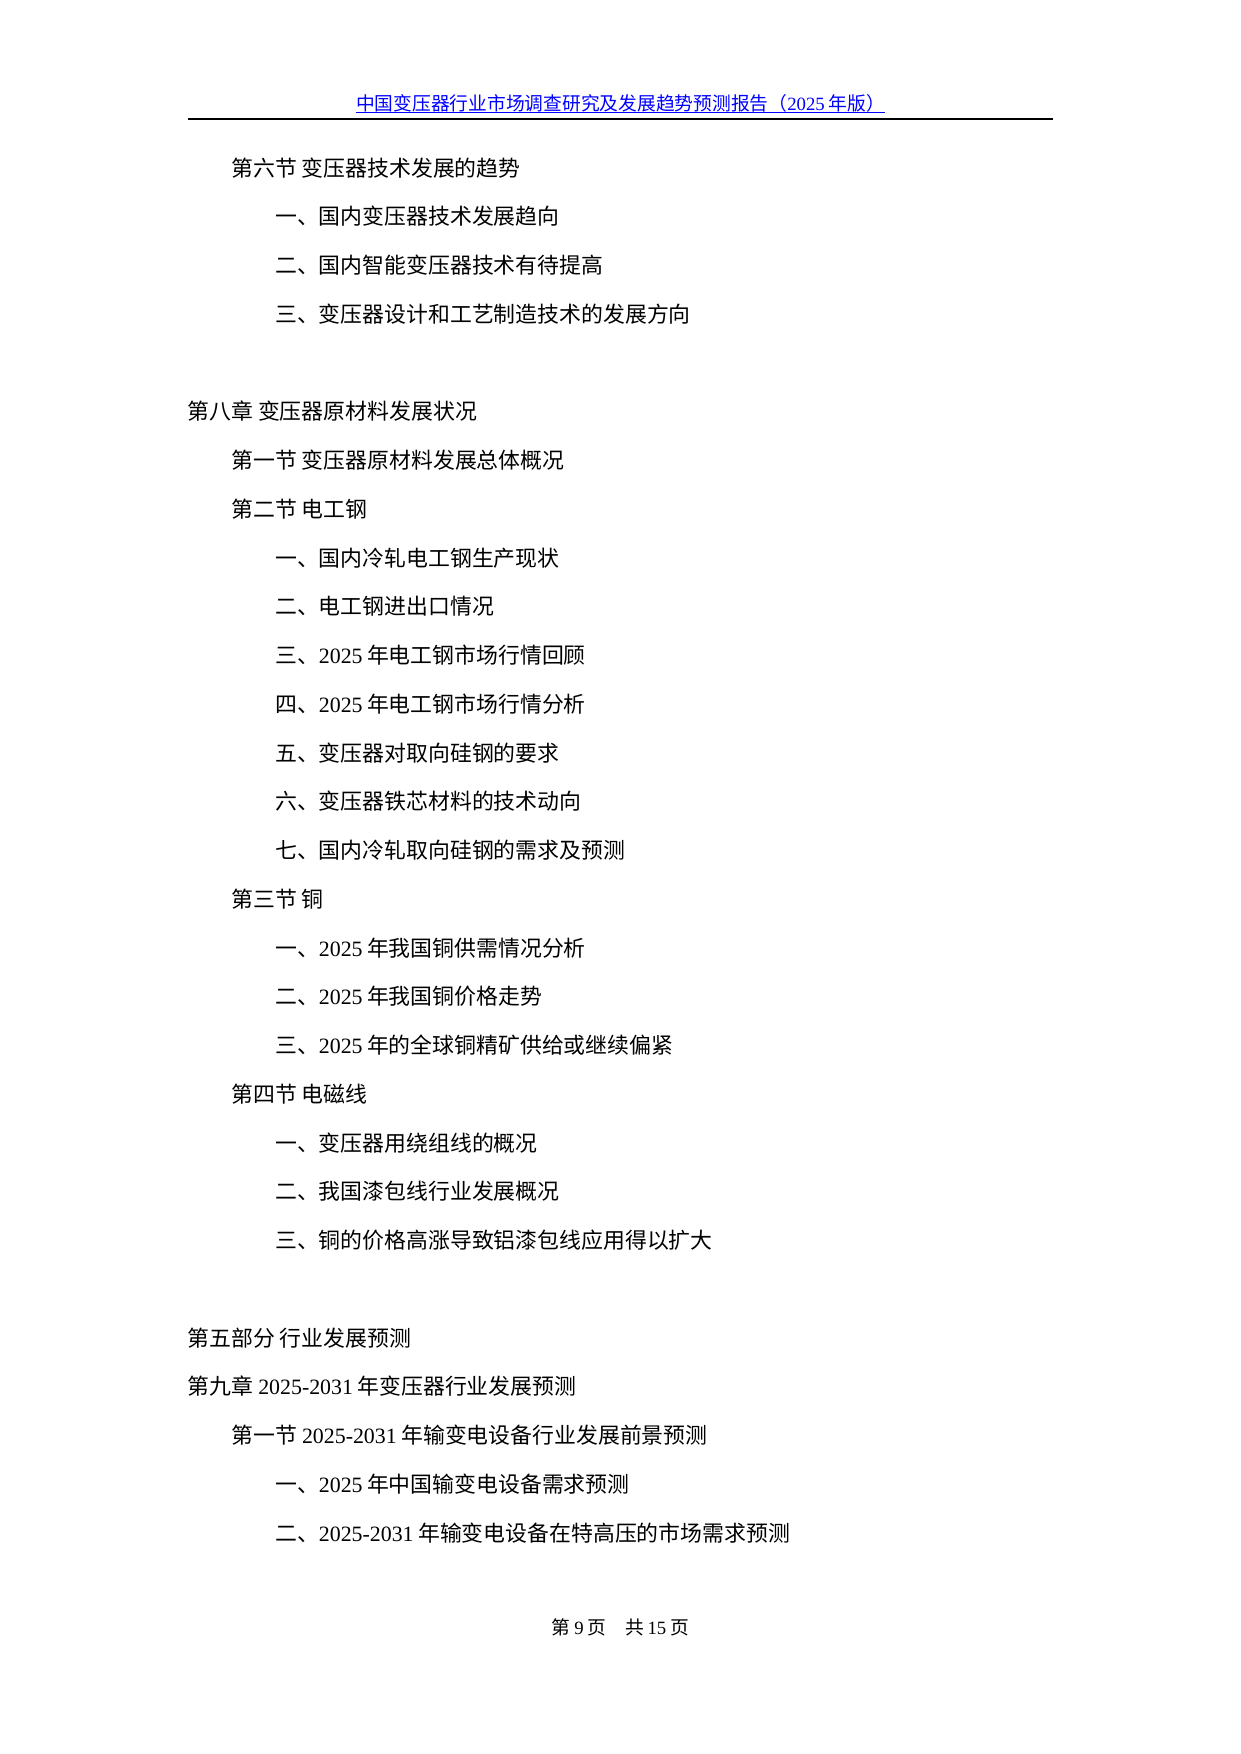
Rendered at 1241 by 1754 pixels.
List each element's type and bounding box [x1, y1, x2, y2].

text [187, 150, 1053, 1548]
